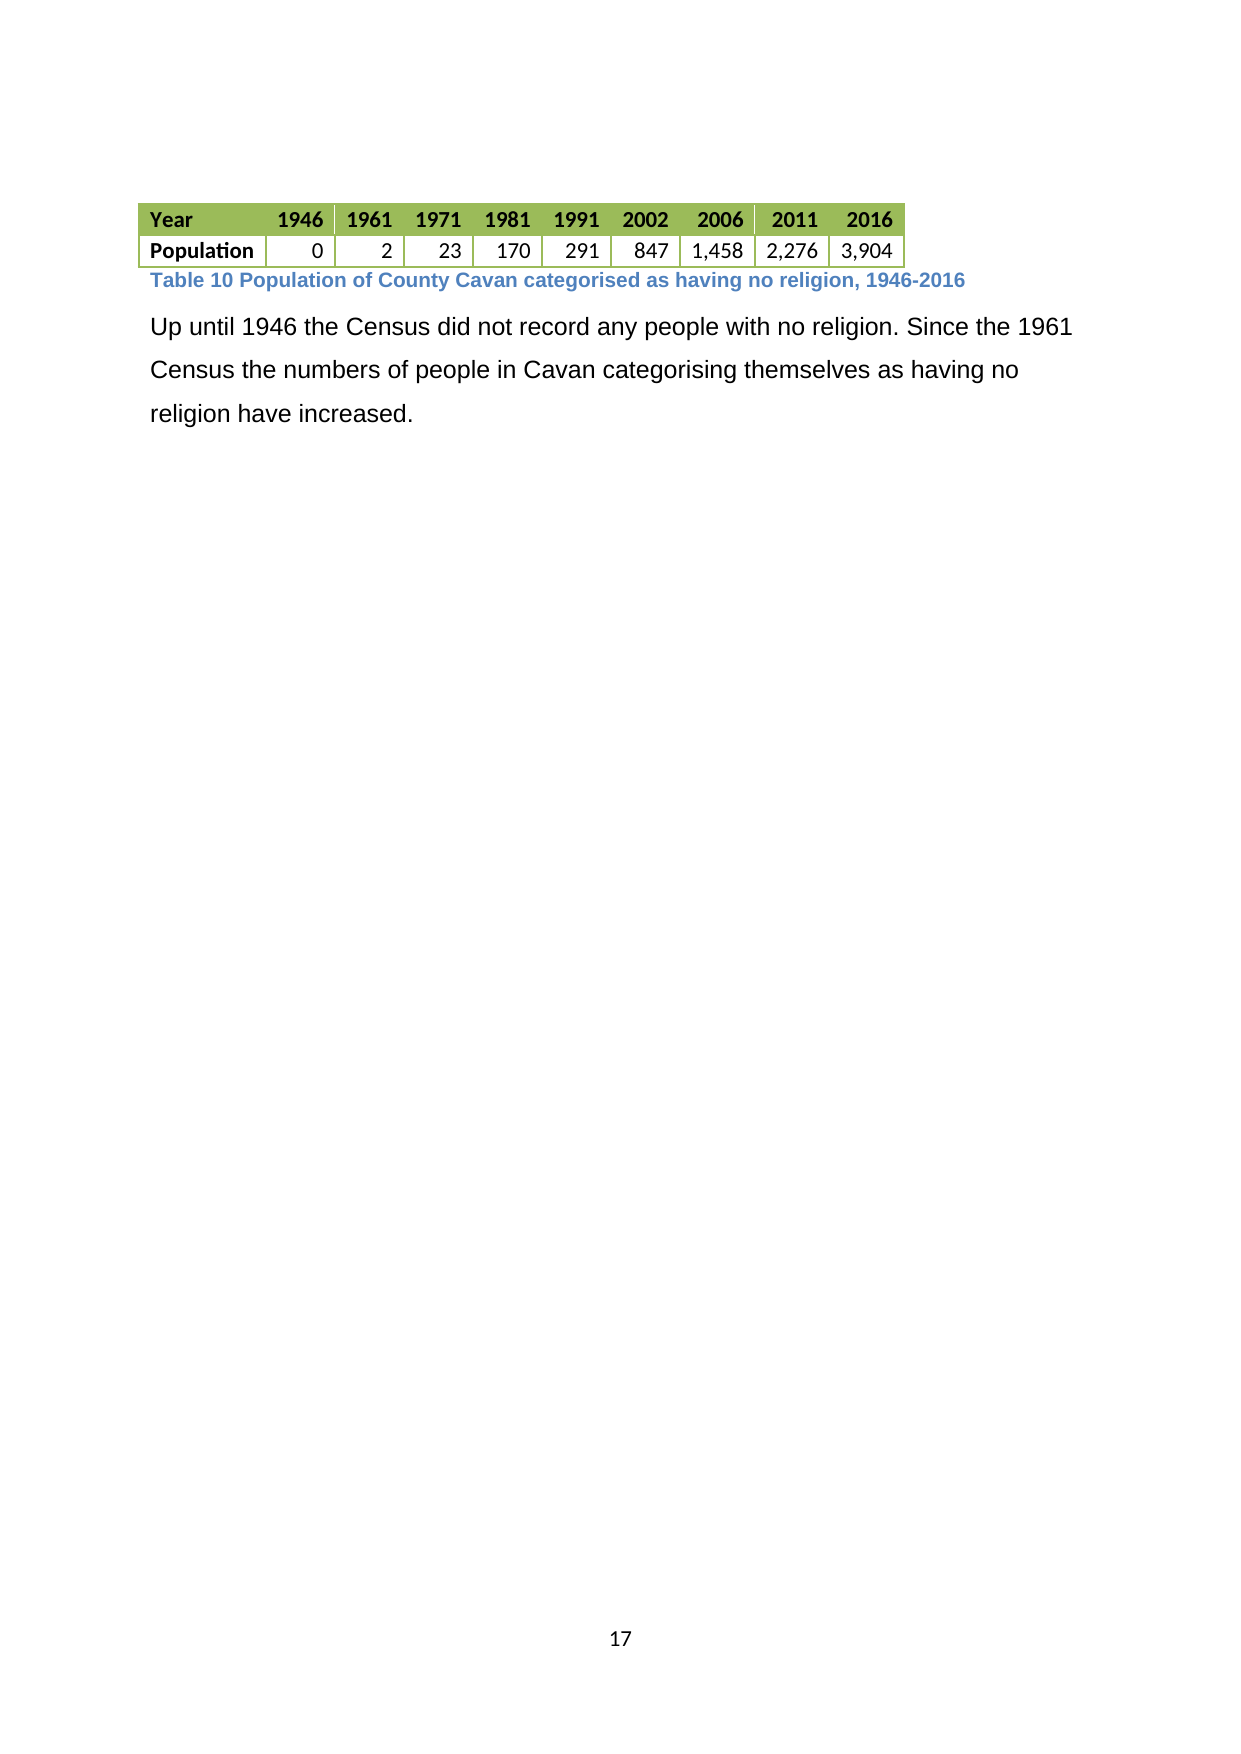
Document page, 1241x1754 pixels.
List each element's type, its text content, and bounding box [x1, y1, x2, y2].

table_cell 847 [612, 236, 679, 266]
table_header Year [140, 205, 266, 234]
table_cell Population [140, 236, 265, 266]
table_header 1981 [473, 205, 542, 234]
table_header 2011 [755, 205, 829, 234]
table_header 2016 [829, 205, 903, 234]
table_header 1946 [266, 205, 334, 234]
table_cell 2 [336, 236, 403, 266]
table_header 2006 [680, 205, 754, 234]
table_cell 23 [405, 236, 472, 266]
table_cell 291 [543, 236, 610, 266]
table_cell 2,276 [756, 236, 828, 266]
table_cell 1,458 [681, 236, 754, 266]
table_header 2002 [611, 205, 680, 234]
table_cell 170 [474, 236, 541, 266]
table_header 1991 [542, 205, 611, 234]
text Up until 1946 the Census did not record any people with no religion. Since the 1961 Census the numbers of people in Cavan categorising themselves as having no religion have increased. [150, 312, 1090, 427]
table_header 1961 [335, 205, 404, 234]
table_header 1971 [404, 205, 473, 234]
table_cell 3,904 [830, 236, 903, 266]
table_cell 0 [267, 236, 334, 266]
